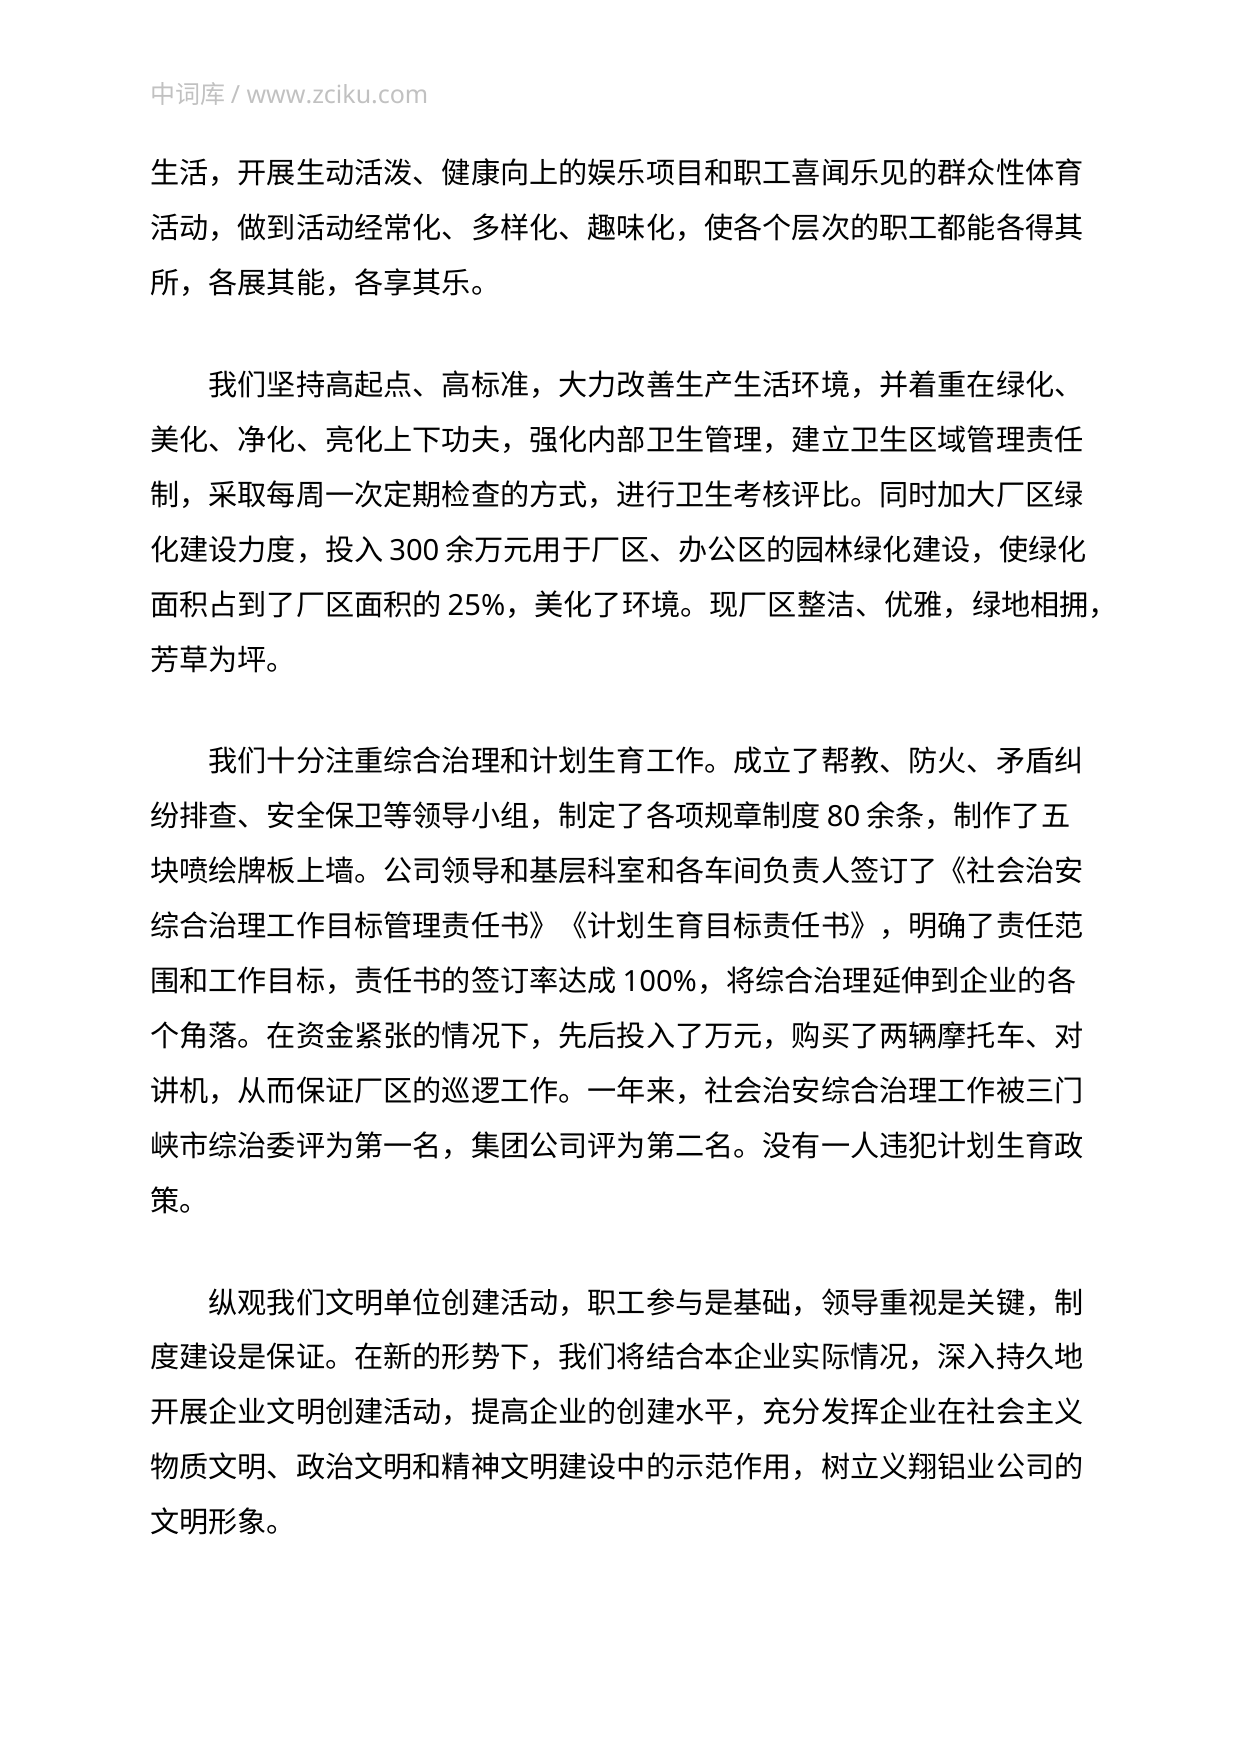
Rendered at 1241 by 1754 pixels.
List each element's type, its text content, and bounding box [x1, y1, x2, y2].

text 纵观我们文明单位创建活动，职工参与是基础，领导重视是关键，制度建设是保证。在新的形势下，我们将结合本企业实际情况，深入持久地开展企业文明创建活动，提高企业的创建水平，充分发挥企业在社会主义物质文明、政治文明和精神文明建设中的示范作用，树立义翔铝业公司的文明形象。 [150, 1279, 1090, 1541]
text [150, 150, 1090, 302]
text 我们十分注重综合治理和计划生育工作。成立了帮教、防火、矛盾纠纷排查、安全保卫等领导小组，制定了各项规章制度80余条，制作了五块喷绘牌板上墙。公司领导和基层科室和各车间负责人签订了《社会治安综合治理工作目标管理责任书》《计划生育目标责任书》，明确了责任范围和工作目标，责任书的签订率达成100%，将综合治理延伸到企业的各个角落。在资金紧张的情况下，先后投入了万元，购买了两辆摩托车、对讲机，从而保证厂区的巡逻工作。一年来，社会治安综合治理工作被三门峡市综治委评为第一名，集团公司评为第二名。没有一人违犯计划生育政策。 [150, 738, 1090, 1220]
text 我们坚持高起点、高标准，大力改善生产生活环境，并着重在绿化、美化、净化、亮化上下功夫，强化内部卫生管理，建立卫生区域管理责任制，采取每周一次定期检查的方式，进行卫生考核评比。同时加大厂区绿化建设力度，投入300余万元用于厂区、办公区的园林绿化建设，使绿化面积占到了厂区面积的25%，美化了环境。现厂区整洁、优雅，绿地相拥，芳草为坪。 [150, 362, 1090, 678]
